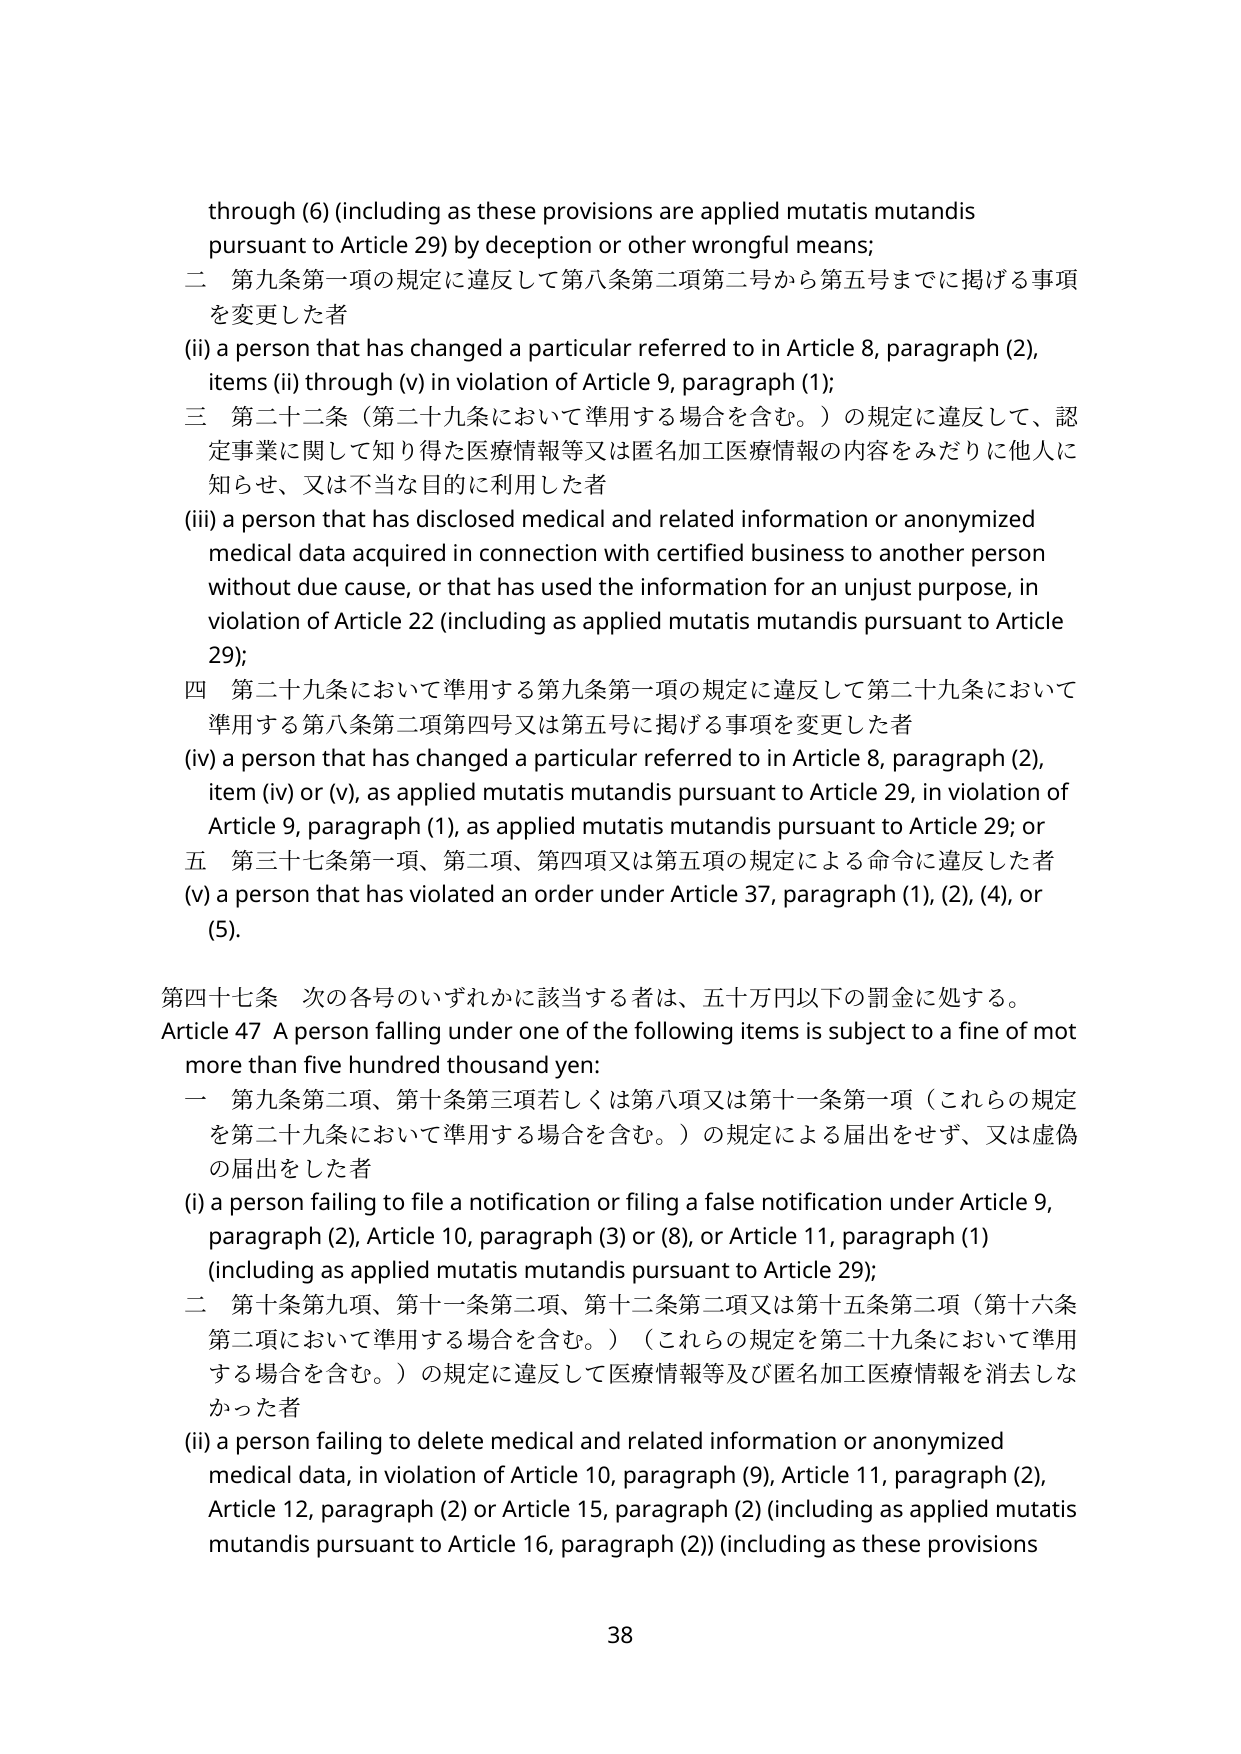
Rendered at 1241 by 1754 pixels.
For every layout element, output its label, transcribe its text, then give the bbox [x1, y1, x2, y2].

text 二 第九条第一項の規定に違反して第八条第二項第二号から第五号までに掲げる事項を変更した者 [184, 262, 1079, 330]
text (i) a person failing to file a notification or filing a false notification under Article 9, paragraph (2), Article 10, paragraph (3) or (8), or Article 11, paragraph (1) (including as applied mutatis mutandis pursuant to Article 29); [184, 1184, 1079, 1287]
text 一 第九条第二項、第十条第三項若しくは第八項又は第十一条第一項（これらの規定を第二十九条において準用する場合を含む。）の規定による届出をせず、又は虚偽の届出をした者 [184, 1082, 1079, 1184]
text 五 第三十七条第一項、第二項、第四項又は第五項の規定による命令に違反した者 [184, 843, 1079, 877]
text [184, 194, 1079, 262]
text (iv) a person that has changed a particular referred to in Article 8, paragraph (2), item (iv) or (v), as applied mutatis mutandis pursuant to Article 29, in violation of Article 9, paragraph (1), as applied mutatis mutandis pursuant to Article 29; or [184, 740, 1079, 843]
text (iii) a person that has disclosed medical and related information or anonymized medical data acquired in connection with certified business to another person without due cause, or that has used the information for an unjust purpose, in violation of Article 22 (including as applied mutatis mutandis pursuant to Article 29); [184, 501, 1079, 672]
text 二 第十条第九項、第十一条第二項、第十二条第二項又は第十五条第二項（第十六条第二項において準用する場合を含む。）（これらの規定を第二十九条において準用する場合を含む。）の規定に違反して医療情報等及び匿名加工医療情報を消去しなかった者 [184, 1287, 1079, 1424]
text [184, 1424, 1079, 1560]
text 三 第二十二条（第二十九条において準用する場合を含む。）の規定に違反して、認定事業に関して知り得た医療情報等又は匿名加工医療情報の内容をみだりに他人に知らせ、又は不当な目的に利用した者 [184, 399, 1079, 501]
text Article 47 A person falling under one of the following items is subject to a fine of mot more than five hundred thousand yen: [161, 1014, 1079, 1082]
text 第四十七条 次の各号のいずれかに該当する者は、五十万円以下の罰金に処する。 [161, 979, 1079, 1014]
text 四 第二十九条において準用する第九条第一項の規定に違反して第二十九条において準用する第八条第二項第四号又は第五号に掲げる事項を変更した者 [184, 672, 1079, 740]
text (ii) a person that has changed a particular referred to in Article 8, paragraph (2), items (ii) through (v) in violation of Article 9, paragraph (1); [184, 330, 1079, 399]
text (v) a person that has violated an order under Article 37, paragraph (1), (2), (4), or (5). [184, 877, 1079, 945]
